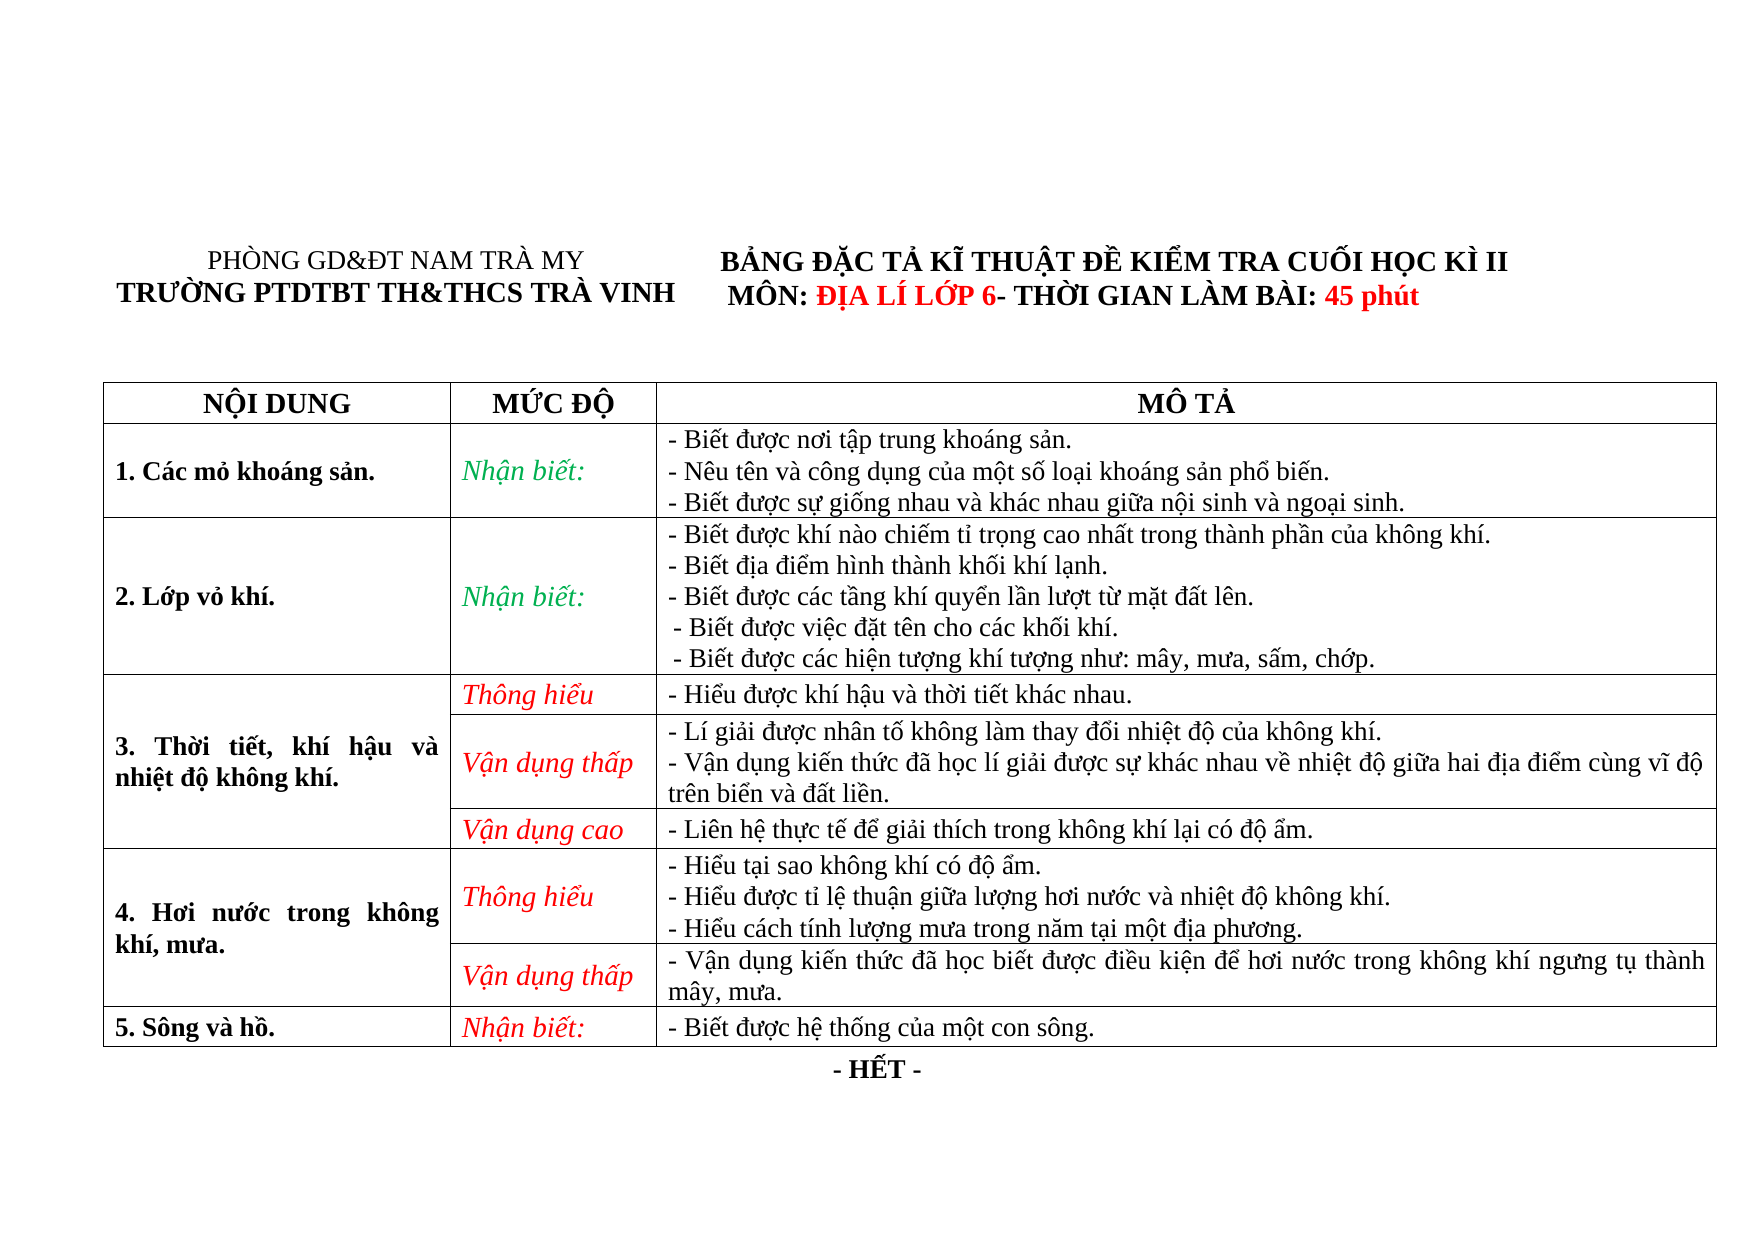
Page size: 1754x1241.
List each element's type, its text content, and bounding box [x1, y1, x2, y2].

table_cell 4. Hơi nước trong không khí, mưa. [104, 849, 450, 1006]
table_header NỘI DUNG [104, 383, 450, 422]
table_cell - Lí giải được nhân tố không làm thay đổi nhiệt độ của không khí. - Vận dụng kiến thức đã học lí giải được sự khác nhau về nhiệt độ giữa hai địa điểm cùng vĩ độ trên biển và đất liền. [657, 715, 1716, 808]
table_cell - Biết được nơi tập trung khoáng sản. - Nêu tên và công dụng của một số loại khoáng sản phổ biến. - Biết được sự giống nhau và khác nhau giữa nội sinh và ngoại sinh. [657, 424, 1716, 517]
table_cell Vận dụng cao [451, 809, 656, 848]
table_cell Nhận biết: [451, 1007, 656, 1046]
table_cell - Hiểu tại sao không khí có độ ẩm. - Hiểu được tỉ lệ thuận giữa lượng hơi nước và nhiệt độ không khí. - Hiểu cách tính lượng mưa trong năm tại một địa phương. [657, 849, 1716, 943]
table_cell 3. Thời tiết, khí hậu và nhiệt độ không khí. [104, 675, 450, 848]
table_cell 5. Sông và hồ. [104, 1007, 450, 1046]
table_cell 2. Lớp vỏ khí. [104, 518, 450, 674]
table_cell - Liên hệ thực tế để giải thích trong không khí lại có độ ẩm. [657, 809, 1716, 848]
table_cell Thông hiểu [451, 849, 656, 943]
table_header MÔ TẢ [657, 383, 1716, 422]
text - HẾT - [103, 1053, 1651, 1085]
table_cell Nhận biết: [451, 518, 656, 674]
table_cell Vận dụng thấp [451, 715, 656, 808]
table_cell - Vận dụng kiến thức đã học biết được điều kiện để hơi nước trong không khí ngưng tụ thành mây, mưa. [657, 944, 1716, 1006]
table_cell Thông hiểu [451, 675, 656, 714]
table_cell Vận dụng thấp [451, 944, 656, 1006]
table_header BẢNG ĐẶC TẢ KĨ THUẬT ĐỀ KIỂM TRA CUỐI HỌC KÌ II MÔN: ĐỊA LÍ LỚP 6- THỜI GIAN LÀM BÀI: 45 phút [709, 244, 1639, 342]
table_cell 1. Các mỏ khoáng sản. [104, 424, 450, 517]
table_cell - Biết được khí nào chiếm tỉ trọng cao nhất trong thành phần của không khí. - Biết địa điểm hình thành khối khí lạnh. - Biết được các tầng khí quyển lần lượt từ mặt đất lên. - Biết được việc đặt tên cho các khối khí. - Biết được các hiện tượng khí tượng như: mây, mưa, sấm, chớp. [657, 518, 1716, 674]
table_cell Nhận biết: [451, 424, 656, 517]
table_cell - Hiểu được khí hậu và thời tiết khác nhau. [657, 675, 1716, 714]
table_header MỨC ĐỘ [451, 383, 656, 422]
table_cell - Biết được hệ thống của một con sông. [657, 1007, 1716, 1046]
table_header PHÒNG GD&ĐT NAM TRÀ MY TRƯỜNG PTDTBT TH&THCS TRÀ VINH [92, 244, 709, 342]
